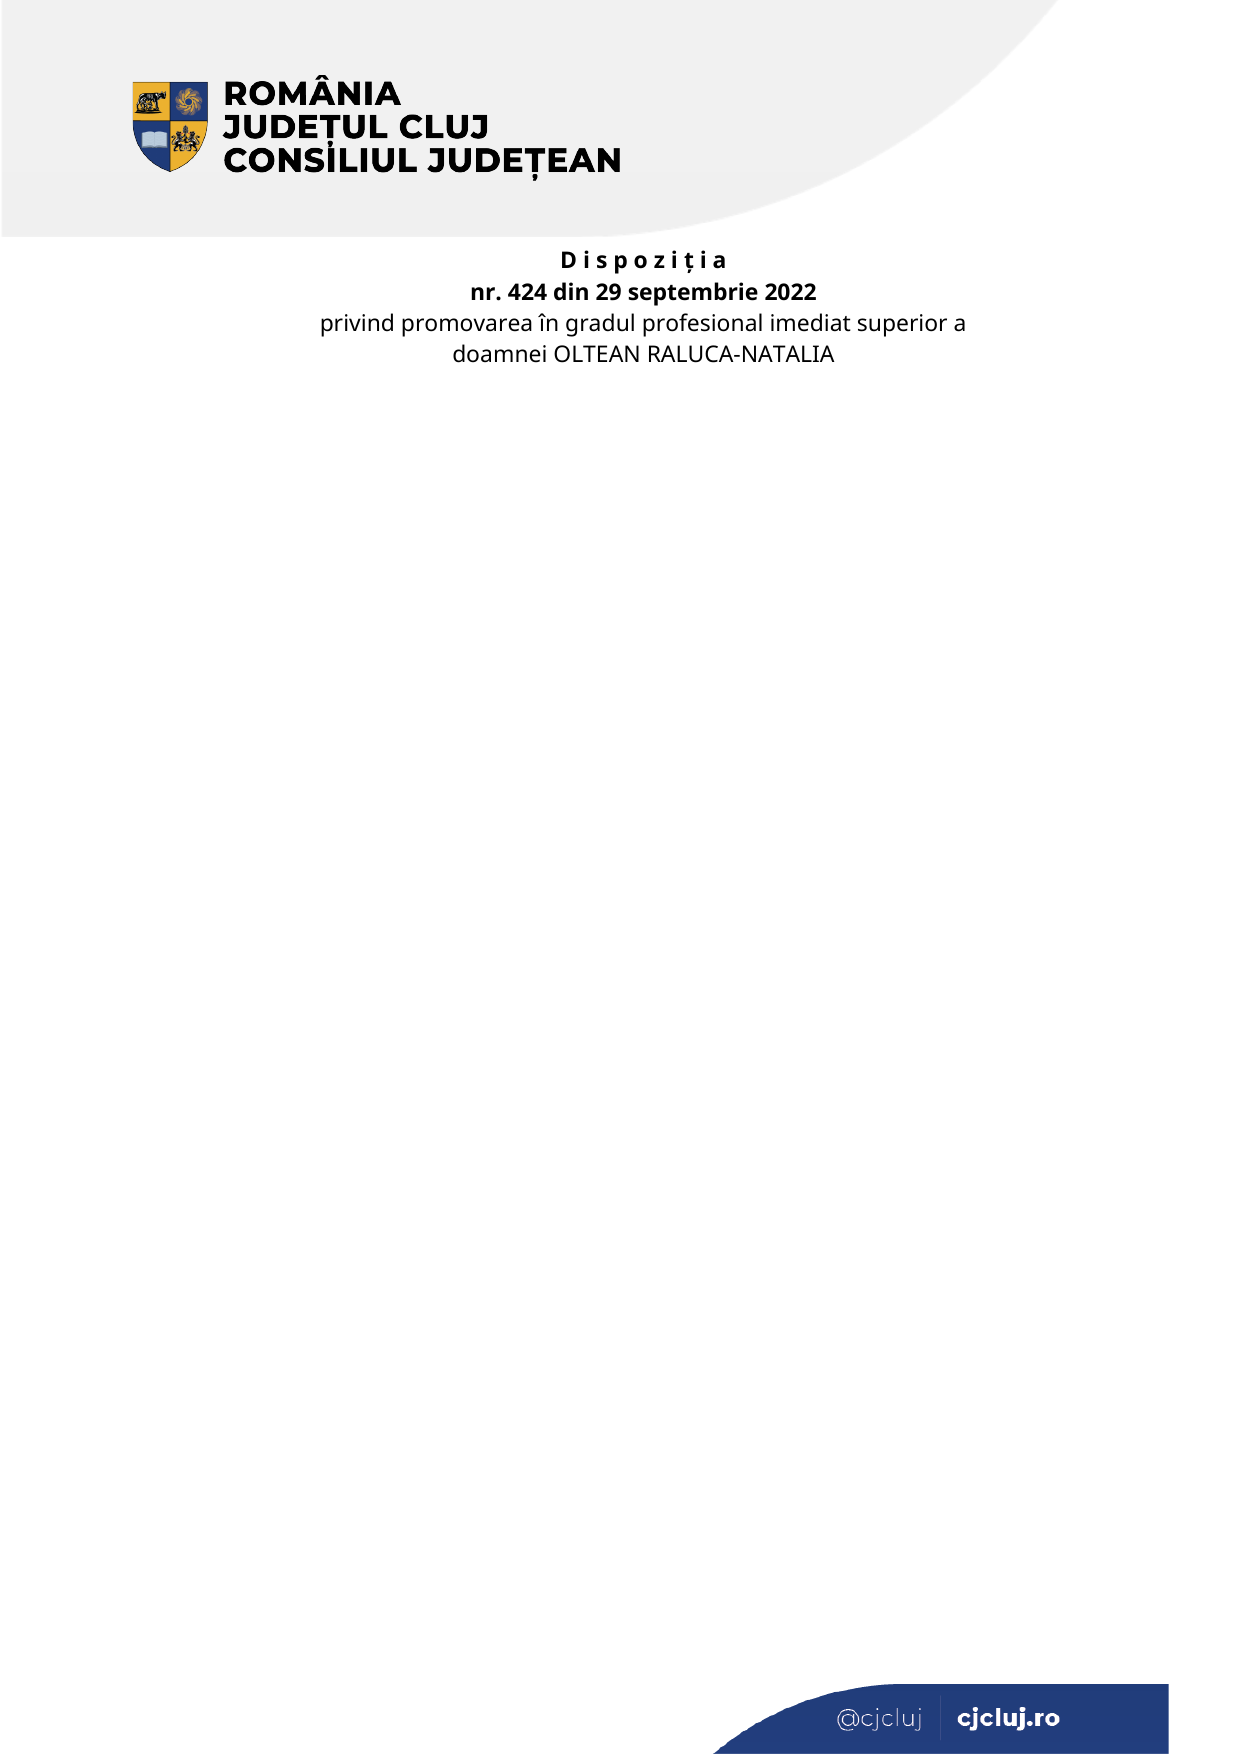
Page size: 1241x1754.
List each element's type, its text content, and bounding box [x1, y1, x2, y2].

subtitle doamnei OLTEAN RALUCA-NATALIA [133, 338, 1153, 369]
picture [712, 1684, 1169, 1754]
subtitle privind promovarea în gradul profesional imediat superior a [133, 307, 1153, 338]
picture [132, 75, 620, 181]
text nr. 424 din 29 septembrie 2022 [133, 276, 1153, 307]
text D i s p o z i ț i a [133, 244, 1153, 276]
